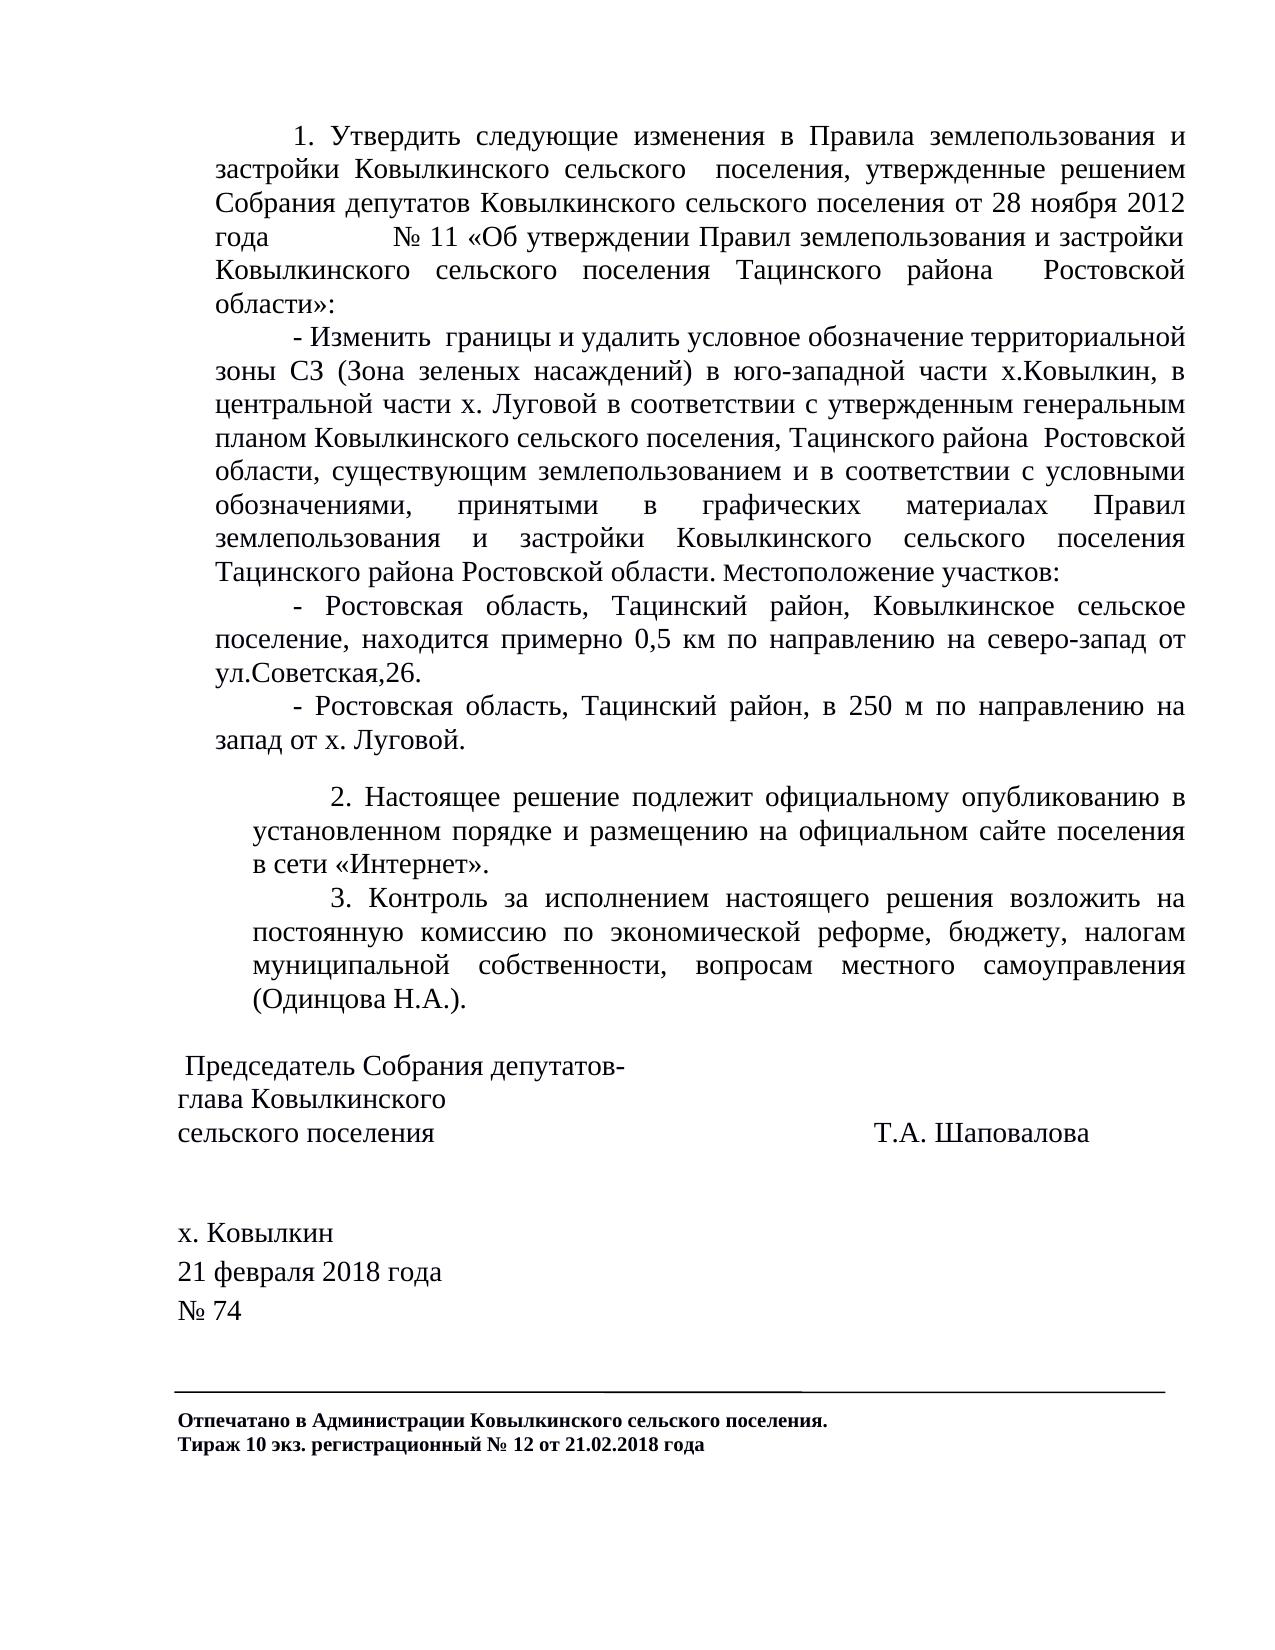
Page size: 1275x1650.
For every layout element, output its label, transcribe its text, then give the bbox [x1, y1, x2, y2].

text Отпечатано в Администрации Ковылкинского сельского поселения. [177, 1408, 1186, 1432]
text сельского поселения Т.А. Шаповалова [177, 1115, 1186, 1148]
text - Изменить границы и удалить условное обозначение территориальной зоны СЗ (Зона зеленых насаждений) в юго-западной части х.Ковылкин, в центральной части х. Луговой в соответствии с утвержденным генеральным планом Ковылкинского сельского поселения, Тацинского района Ростовской области, существующим землепользованием и в соответствии с условными обозначениями, принятыми в графических материалах Правил землепользования и застройки Ковылкинского сельского поселения Тацинского района Ростовской области. Местоположение участков: [215, 319, 1186, 588]
list 3. Контроль за исполнением настоящего решения возложить на постоянную комиссию по экономической реформе, бюджету, налогам муниципальной собственности, вопросам местного самоуправления (Одинцова Н.А.). [252, 880, 1186, 1014]
text Председатель Собрания депутатов- [177, 1048, 1186, 1081]
list 1. Утвердить следующие изменения в Правила землепользования и застройки Ковылкинского сельского поселения, утвержденные решением Собрания депутатов Ковылкинского сельского поселения от 28 ноября 2012 года № 11 «Об утверждении Правил землепользования и застройки Ковылкинского сельского поселения Тацинского района Ростовской области»: [215, 118, 1186, 319]
text № 74 [177, 1293, 1186, 1326]
text - Ростовская область, Тацинский район, в 250 м по направлению на запад от х. Луговой. [215, 688, 1186, 755]
text глава Ковылкинского [177, 1081, 1186, 1115]
text х. Ковылкин [177, 1216, 1186, 1249]
text 21 февраля 2018 года [177, 1254, 1186, 1288]
text - Ростовская область, Тацинский район, Ковылкинское сельское поселение, находится примерно 0,5 км по направлению на северо-запад от ул.Советская,26. [215, 588, 1186, 688]
text Тираж 10 экз. регистрационный № 12 от 21.02.2018 года [177, 1432, 1186, 1456]
list 2. Настоящее решение подлежит официальному опубликованию в установленном порядке и размещению на официальном сайте поселения в сети «Интернет». [252, 779, 1186, 880]
